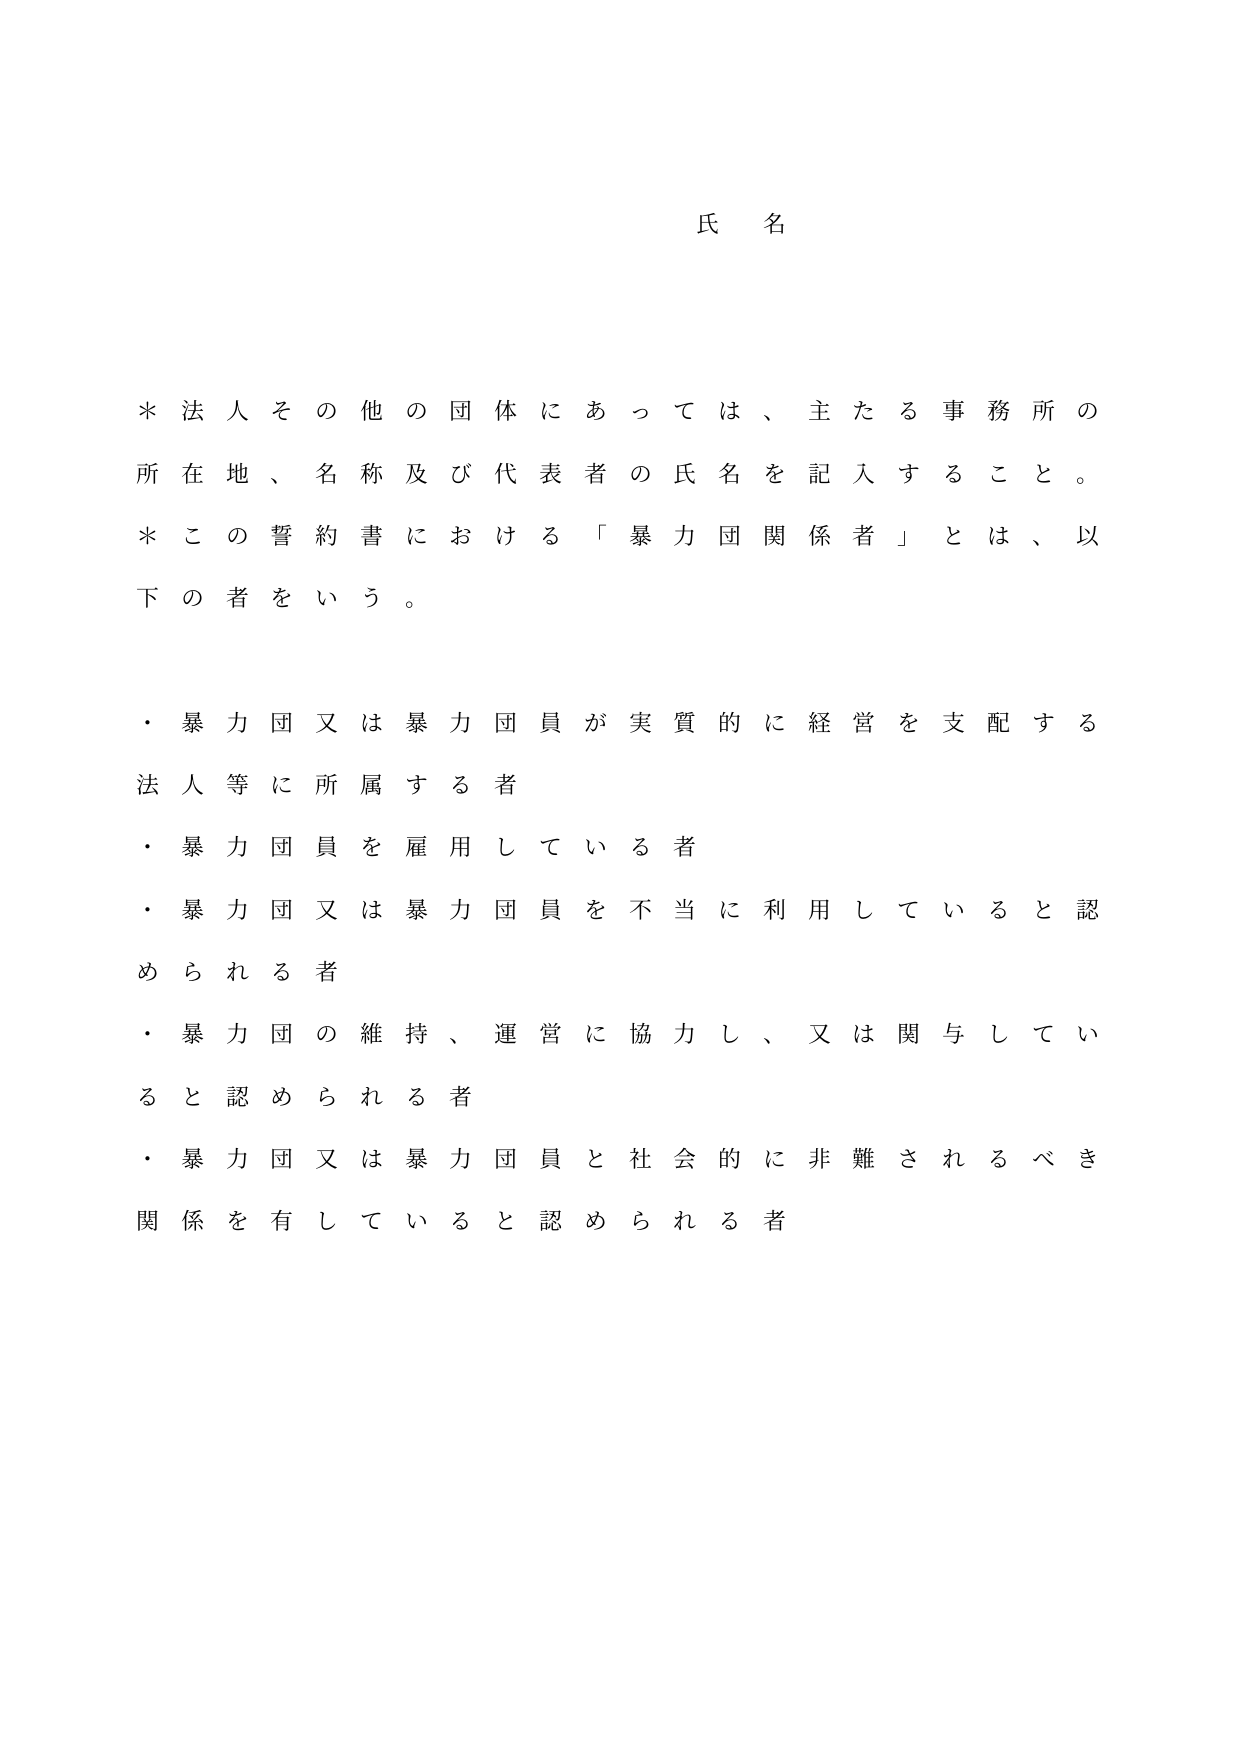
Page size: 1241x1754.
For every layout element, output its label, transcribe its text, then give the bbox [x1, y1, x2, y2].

text ＊この誓約書における「暴力団関係者」とは、以下の者をいう。 [136, 503, 1122, 628]
text ・暴力団の維持、運営に協力し、又は関与していると認められる者 [136, 1002, 1122, 1126]
text ・暴力団又は暴力団員と社会的に非難されるべき関係を有していると認められる者 [136, 1126, 1122, 1251]
text ・暴力団又は暴力団員を不当に利用していると認められる者 [136, 877, 1122, 1002]
text ・暴力団員を雇用している者 [136, 815, 1122, 877]
text ＊法人その他の団体にあっては、主たる事務所の所在地、名称及び代表者の氏名を記入すること。 [136, 379, 1122, 503]
text 氏 名 [136, 192, 1122, 254]
text ・暴力団又は暴力団員が実質的に経営を支配する法人等に所属する者 [136, 690, 1122, 815]
